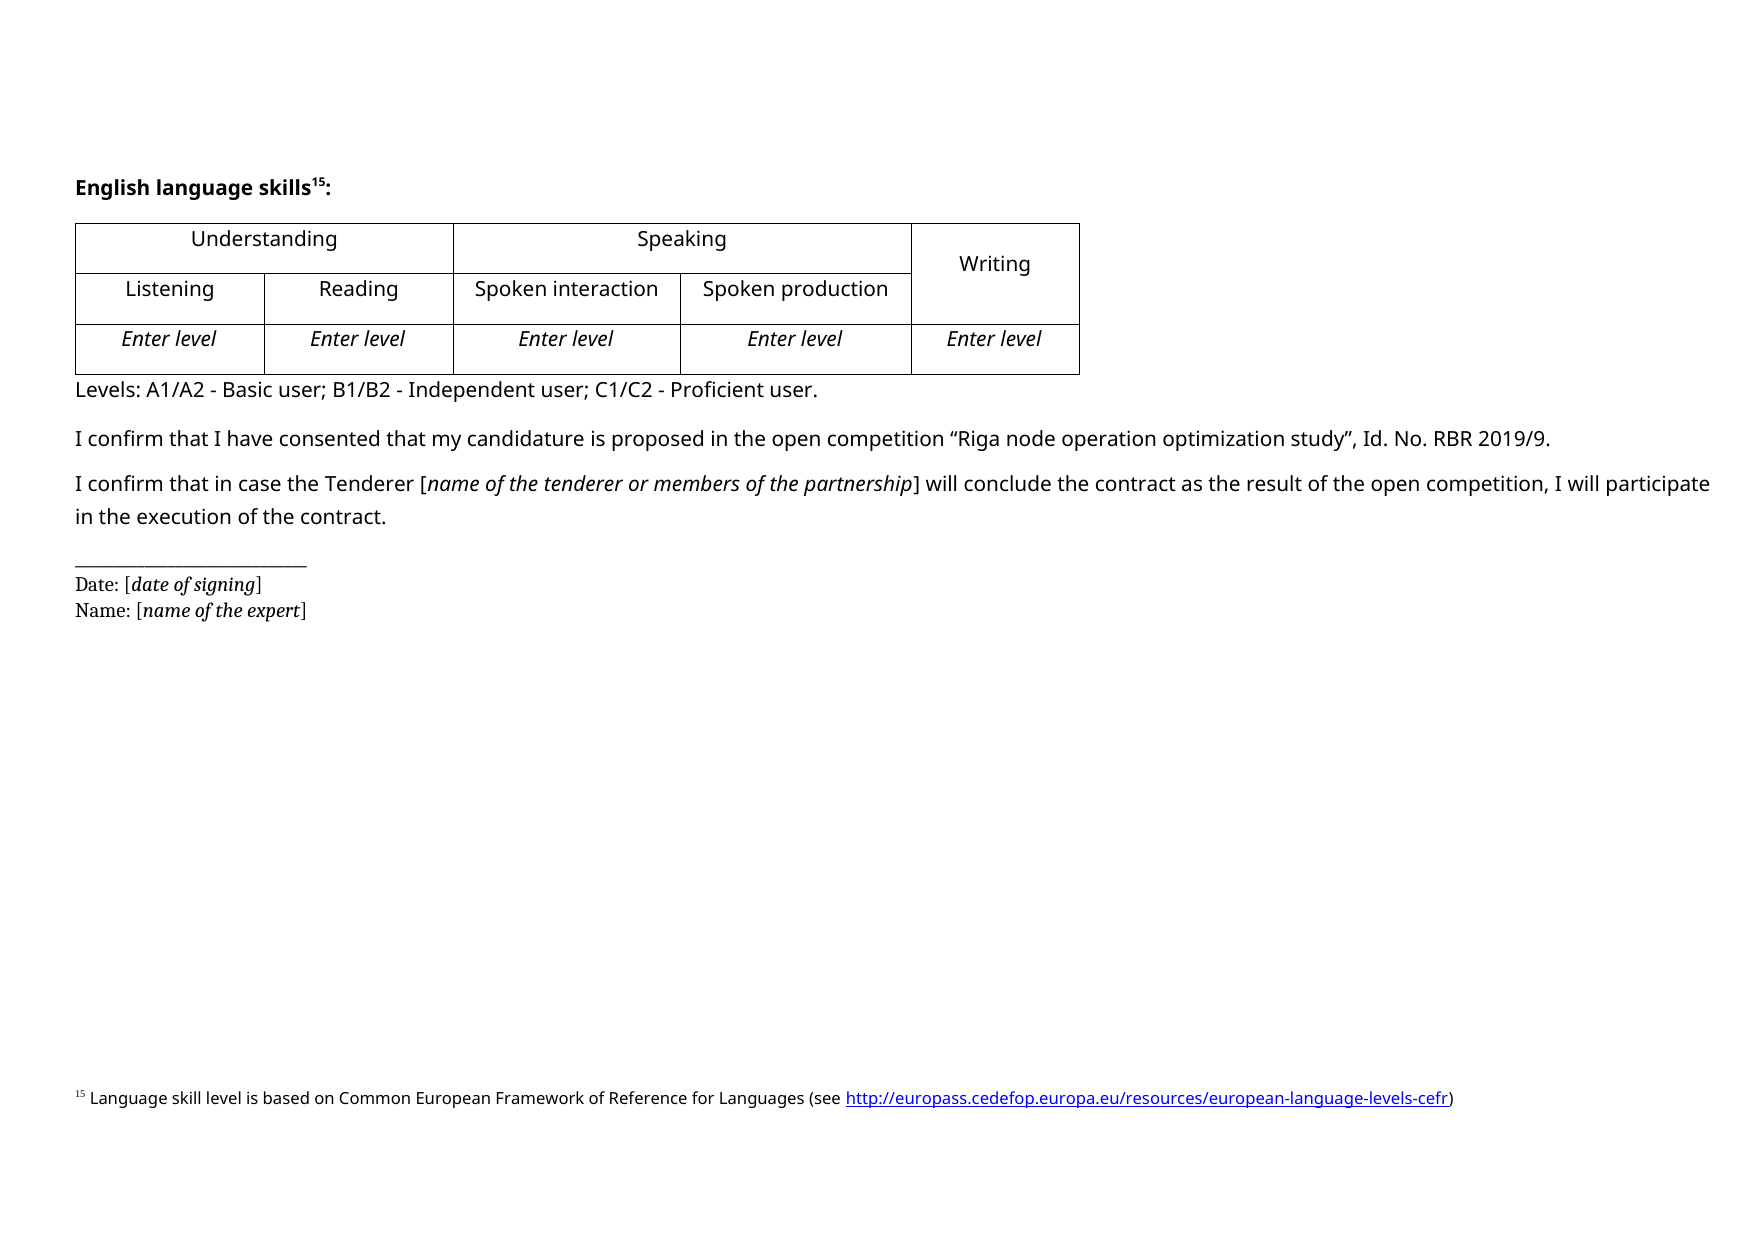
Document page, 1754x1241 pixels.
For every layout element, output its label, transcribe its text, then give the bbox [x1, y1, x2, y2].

text Levels: A1/A2 - Basic user; B1/B2 - Independent user; C1/C2 - Proficient user. [75, 375, 1679, 403]
text I confirm that I have consented that my candidature is proposed in the open competition “Riga node operation optimization study”, Id. No. RBR 2019/9. [75, 424, 1712, 452]
table_cell Enter level [912, 325, 1079, 374]
text ______________________________ Date: [date of signing] Name: [name of the expert] [75, 547, 1679, 622]
table_cell Spoken interaction [454, 274, 680, 323]
table_cell Reading [265, 274, 453, 323]
text English language skills: [75, 173, 1679, 202]
text I confirm that in case the Tenderer [name of the tenderer or members of the partnership] will conclude the contract as the result of the open competition, I will participate in the execution of the contract. [75, 469, 1712, 530]
table_cell Listening [76, 274, 264, 323]
table_header Writing [912, 224, 1079, 323]
table_cell Enter level [681, 325, 911, 374]
table_cell Enter level [265, 325, 453, 374]
table_cell Enter level [454, 325, 680, 374]
table_cell Spoken production [681, 274, 911, 323]
table_header Understanding [76, 224, 453, 273]
table_cell Enter level [76, 325, 264, 374]
table_header Speaking [454, 224, 911, 273]
